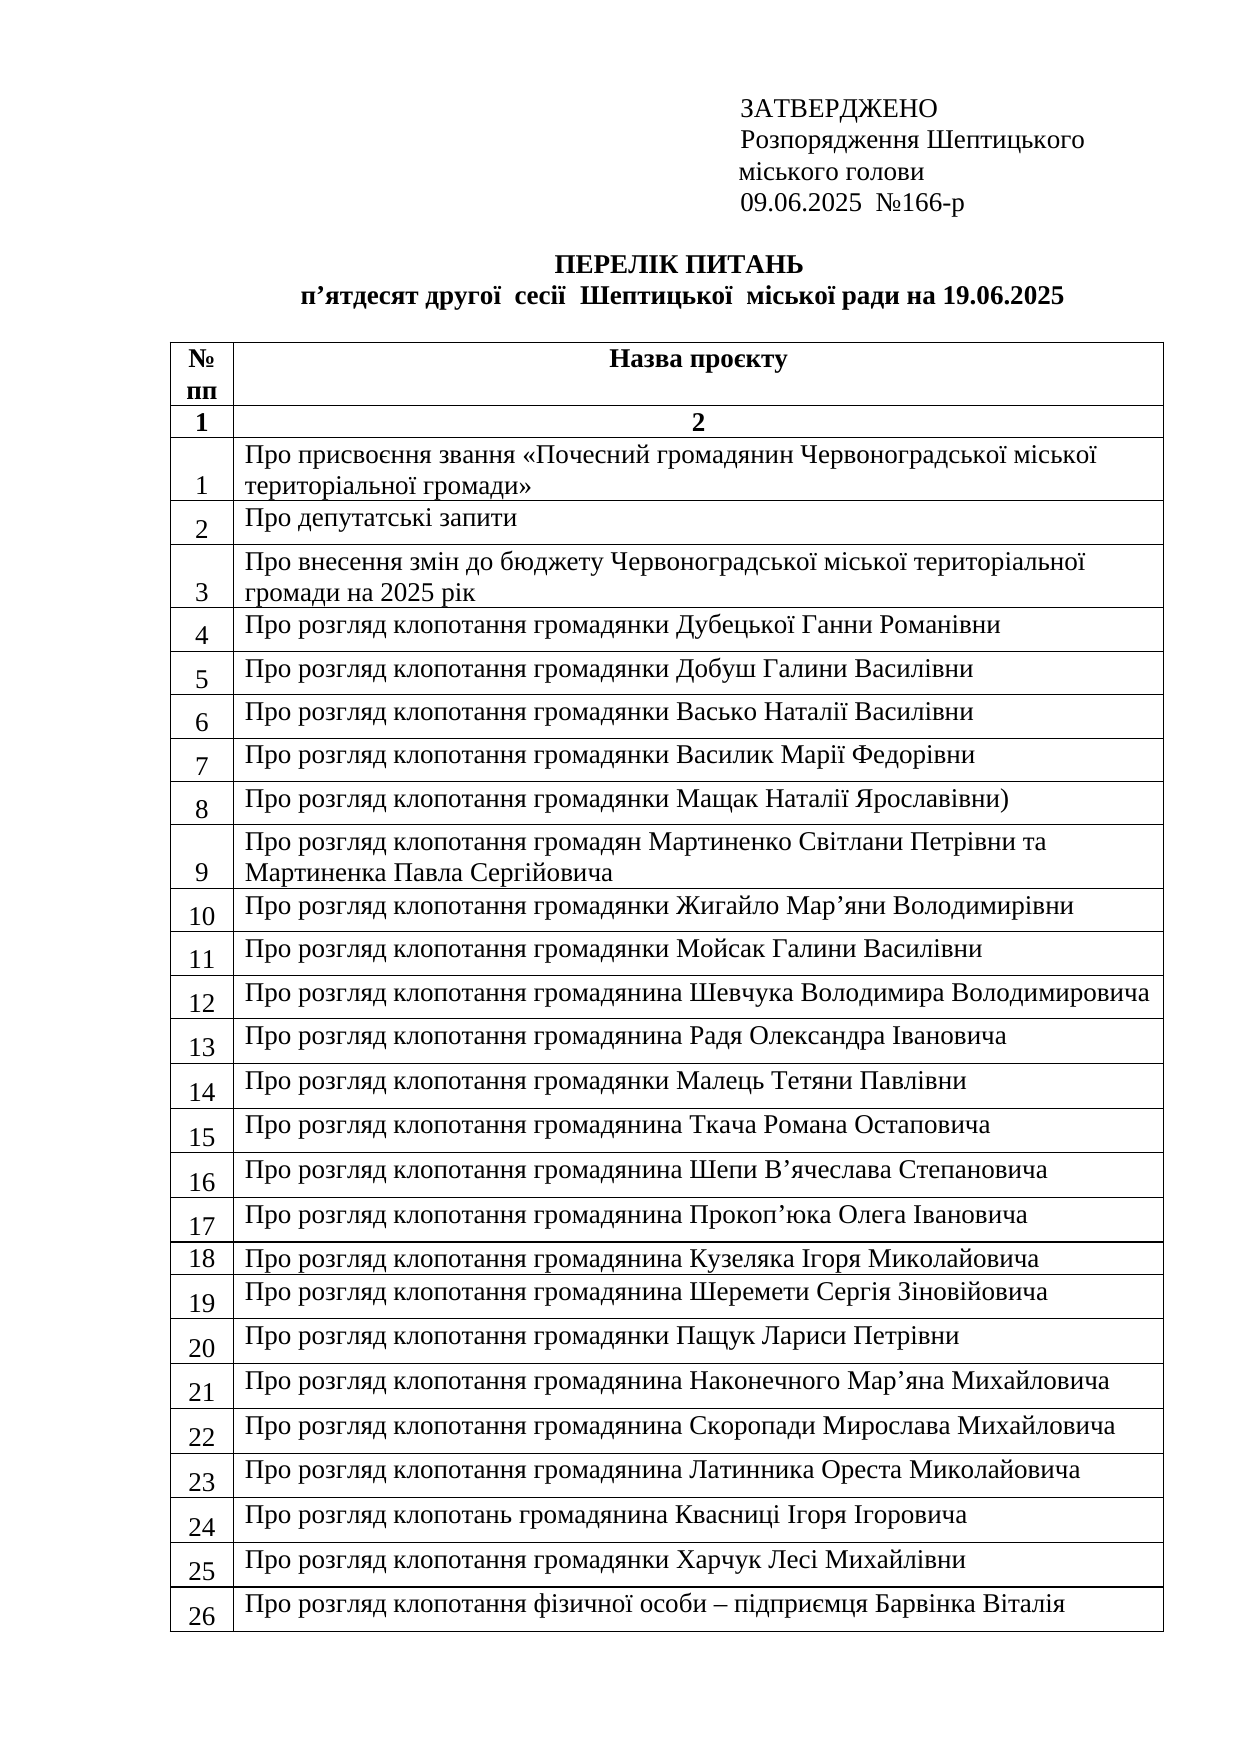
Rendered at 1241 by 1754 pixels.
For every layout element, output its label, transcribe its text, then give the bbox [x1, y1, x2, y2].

text ЗАТВЕРДЖЕНО [679, 92, 1181, 123]
table_cell 24 [171, 1498, 233, 1542]
table_cell 1 [171, 406, 233, 437]
table_cell Про внесення змін до бюджету Червоноградської міської територіальної громади на 2025 рік [234, 545, 1163, 607]
table_cell 3 [171, 545, 233, 607]
text ПЕРЕЛІК ПИТАНЬ [177, 248, 1181, 279]
table_cell Про розгляд клопотання громадянки Харчук Лесі Михайлівни [234, 1543, 1163, 1586]
table_cell Про розгляд клопотання громадян Мартиненко Світлани Петрівни та Мартиненка Павла Сергійовича [234, 825, 1163, 888]
table_cell 5 [171, 652, 233, 694]
table_cell 1 [171, 438, 233, 500]
table_cell 20 [171, 1319, 233, 1363]
table_cell 22 [171, 1409, 233, 1452]
table_cell Про розгляд клопотання громадянки Мащак Наталії Ярославівни) [234, 782, 1163, 824]
table_cell 2 [171, 501, 233, 544]
table_cell Про розгляд клопотання громадянина Радя Олександра Івановича [234, 1019, 1163, 1063]
table_cell 19 [171, 1275, 233, 1318]
table_cell Про розгляд клопотання громадянина Шеремети Сергія Зіновійовича [234, 1275, 1163, 1318]
table_cell Про розгляд клопотання громадянки Мойсак Галини Василівни [234, 932, 1163, 974]
table_cell Про розгляд клопотання громадянки Васько Наталії Василівни [234, 695, 1163, 737]
table_cell Про розгляд клопотання громадянки Пащук Лариси Петрівни [234, 1319, 1163, 1363]
table_cell Про розгляд клопотання громадянки Добуш Галини Василівни [234, 652, 1163, 694]
table_cell 13 [171, 1019, 233, 1063]
table_cell 16 [171, 1153, 233, 1197]
table_cell Про розгляд клопотання громадянина Шепи В’ячеслава Степановича [234, 1153, 1163, 1197]
table_cell 6 [171, 695, 233, 737]
table_cell 14 [171, 1064, 233, 1107]
table_cell 11 [171, 932, 233, 974]
table_cell Про розгляд клопотання громадянки Дубецької Ганни Романівни [234, 608, 1163, 651]
table_cell Про розгляд клопотання громадянина Прокоп’юка Олега Івановича [234, 1198, 1163, 1241]
table_cell 7 [171, 739, 233, 781]
table_cell 15 [171, 1109, 233, 1152]
table_cell Про розгляд клопотання громадянки Василик Марії Федорівни [234, 739, 1163, 781]
table_cell Про розгляд клопотань громадянина Квасниці Ігоря Ігоровича [234, 1498, 1163, 1542]
table_cell 8 [171, 782, 233, 824]
table_cell Про депутатськi запити [234, 501, 1163, 544]
table_cell 12 [171, 976, 233, 1018]
table_cell Про розгляд клопотання громадянки Малець Тетяни Павлівни [234, 1064, 1163, 1107]
table_cell 10 [171, 889, 233, 931]
table_cell 4 [171, 608, 233, 651]
table_cell 26 [171, 1588, 233, 1631]
table_cell Про розгляд клопотання громадянина Наконечного Мар’яна Михайловича [234, 1364, 1163, 1408]
table_cell 9 [171, 825, 233, 888]
table_cell 17 [171, 1198, 233, 1241]
table_cell 18 [171, 1243, 233, 1274]
table_cell 21 [171, 1364, 233, 1408]
table_cell Про розгляд клопотання громадянина Ткача Романа Остаповича [234, 1109, 1163, 1152]
table_cell 23 [171, 1454, 233, 1497]
table_cell Про розгляд клопотання громадянина Шевчука Володимира Володимировича [234, 976, 1163, 1018]
text 09.06.2025 №166-р [679, 186, 1181, 217]
table_cell Про присвоєння звання «Почесний громадянин Червоноградської міської територіальної громади» [234, 438, 1163, 500]
table_cell 2 [234, 406, 1163, 437]
table_cell Про розгляд клопотання громадянина Кузеляка Ігоря Миколайовича [234, 1243, 1163, 1274]
table_header Назва проєкту [234, 343, 1163, 405]
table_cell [234, 1588, 1163, 1631]
table_cell Про розгляд клопотання громадянки Жигайло Мар’яни Володимирівни [234, 889, 1163, 931]
table_cell 25 [171, 1543, 233, 1586]
text Розпорядження Шептицького міського голови [679, 123, 1181, 186]
text п’ятдесят другої сесії Шептицької міської ради на 19.06.2025 [177, 279, 1181, 310]
table_header № пп [171, 343, 233, 405]
table_cell Про розгляд клопотання громадянина Скоропади Мирослава Михайловича [234, 1409, 1163, 1452]
table_cell Про розгляд клопотання громадянина Латинника Ореста Миколайовича [234, 1454, 1163, 1497]
